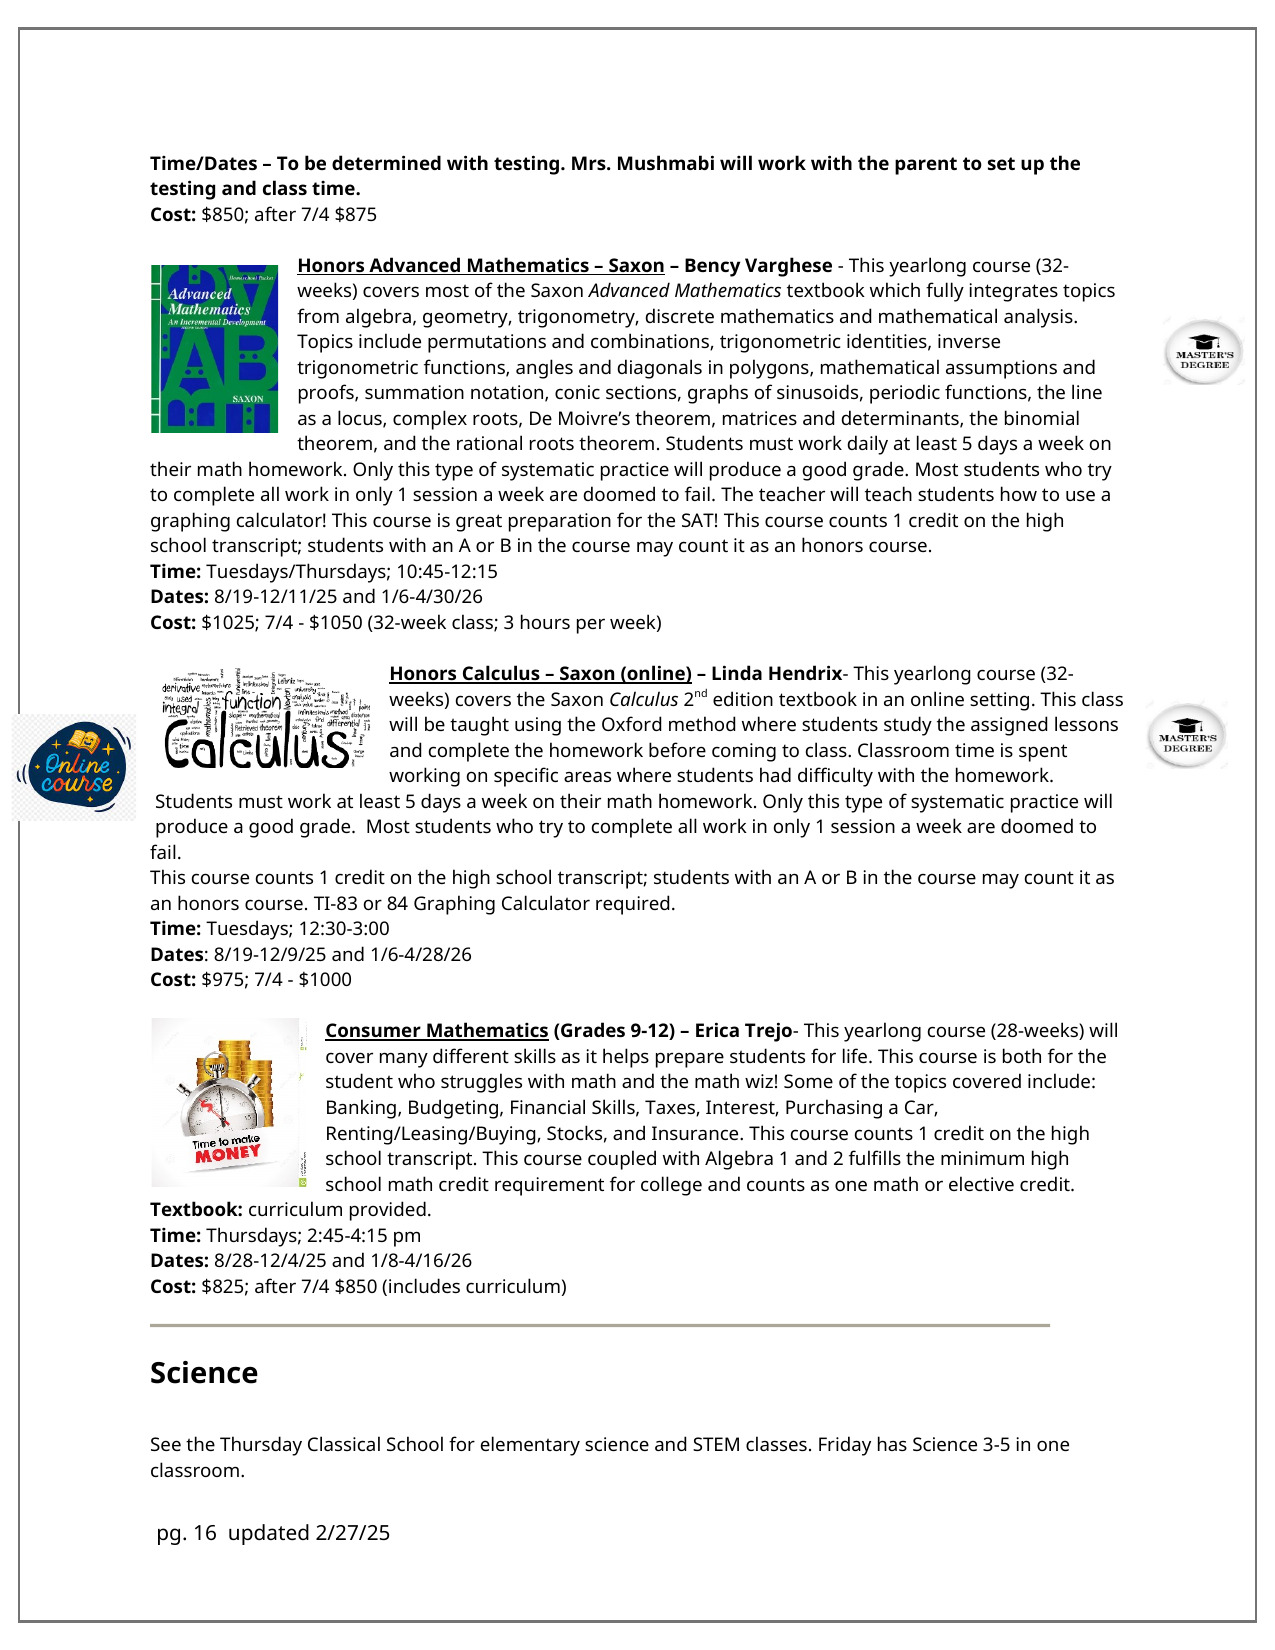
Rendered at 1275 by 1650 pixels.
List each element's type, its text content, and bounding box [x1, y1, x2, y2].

text See the Thursday Classical School for elementary science and STEM classes. Friday has Science 3-5 in one classroom. [150, 1432, 1125, 1483]
text Cost: $850; after 7/4 $875 [150, 201, 1125, 227]
text This course counts 1 credit on the high school transcript; students with an A or B in the course may count it as an honors course. TI-83 or 84 Graphing Calculator required. [150, 864, 1125, 916]
text Consumer Mathematics (Grades 9-12) – Erica Trejo- This yearlong course (28-weeks) will cover many different skills as it helps prepare students for life. This course is both for the student who struggles with math and the math wiz! Some of the topics covered include: Banking, Budgeting, Financial Skills, Taxes, Interest, Purchasing a Car, Renting/Leasing/Buying, Stocks, and Insurance. This course counts 1 credit on the high school transcript. This course coupled with Algebra 1 and 2 fulfills the minimum high school math credit requirement for college and counts as one math or elective credit. Textbook: curriculum provided. [150, 1018, 1125, 1222]
text Honors Advanced Mathematics – Saxon – Bency Varghese - This yearlong course (32-weeks) covers most of the Saxon Advanced Mathematics textbook which fully integrates topics from algebra, geometry, trigonometry, discrete mathematics and mathematical analysis. Topics include permutations and combinations, trigonometric identities, inverse trigonometric functions, angles and diagonals in polygons, mathematical assumptions and proofs, summation notation, conic sections, graphs of sinusoids, periodic functions, the line as a locus, complex roots, De Moivre’s theorem, matrices and determinants, the binomial theorem, and the rational roots theorem. Students must work daily at least 5 days a week on their math homework. Only this type of systematic practice will produce a good grade. Most students who try to complete all work in only 1 session a week are doomed to fail. The teacher will teach students how to use a graphing calculator! This course is great preparation for the SAT! This course counts 1 credit on the high school transcript; students with an A or B in the course may count it as an honors course. [150, 252, 1125, 558]
text Time: Tuesdays; 12:30-3:00 [150, 916, 1125, 941]
picture [11, 714, 137, 821]
picture [1143, 698, 1228, 768]
text Cost: $825; after 7/4 $850 (includes curriculum) [150, 1273, 1125, 1298]
text Dates: 8/19-12/11/25 and 1/6-4/30/26 [150, 584, 1125, 609]
text Honors Calculus – Saxon (online) – Linda Hendrix- This yearlong course (32-weeks) covers the Saxon Calculus 2nd edition textbook in an online setting. This class will be taught using the Oxford method where students study the assigned lessons and complete the homework before coming to class. Classroom time is spent working on specific areas where students had difficulty with the homework. Students must work at least 5 days a week on their math homework. Only this type of systematic practice will produce a good grade. Most students who try to complete all work in only 1 session a week are doomed to fail. [150, 660, 1125, 864]
text Science [150, 1352, 1125, 1392]
text Cost: $1025; 7/4 - $1050 (32-week class; 3 hours per week) [150, 609, 1125, 635]
text Dates: 8/19-12/9/25 and 1/6-4/28/26 [150, 941, 1125, 967]
text Time/Dates – To be determined with testing. Mrs. Mushmabi will work with the parent to set up the testing and class time. [150, 150, 1125, 201]
picture [150, 265, 278, 431]
text Time: Thursdays; 2:45-4:15 pm [150, 1222, 1125, 1247]
text Time: Tuesdays/Thursdays; 10:45-12:15 [150, 558, 1125, 584]
picture [1160, 315, 1245, 384]
text Cost: $975; 7/4 - $1000 [150, 967, 1125, 992]
picture [160, 666, 371, 767]
picture [150, 1018, 306, 1185]
text Dates: 8/28-12/4/25 and 1/8-4/16/26 [150, 1247, 1125, 1273]
